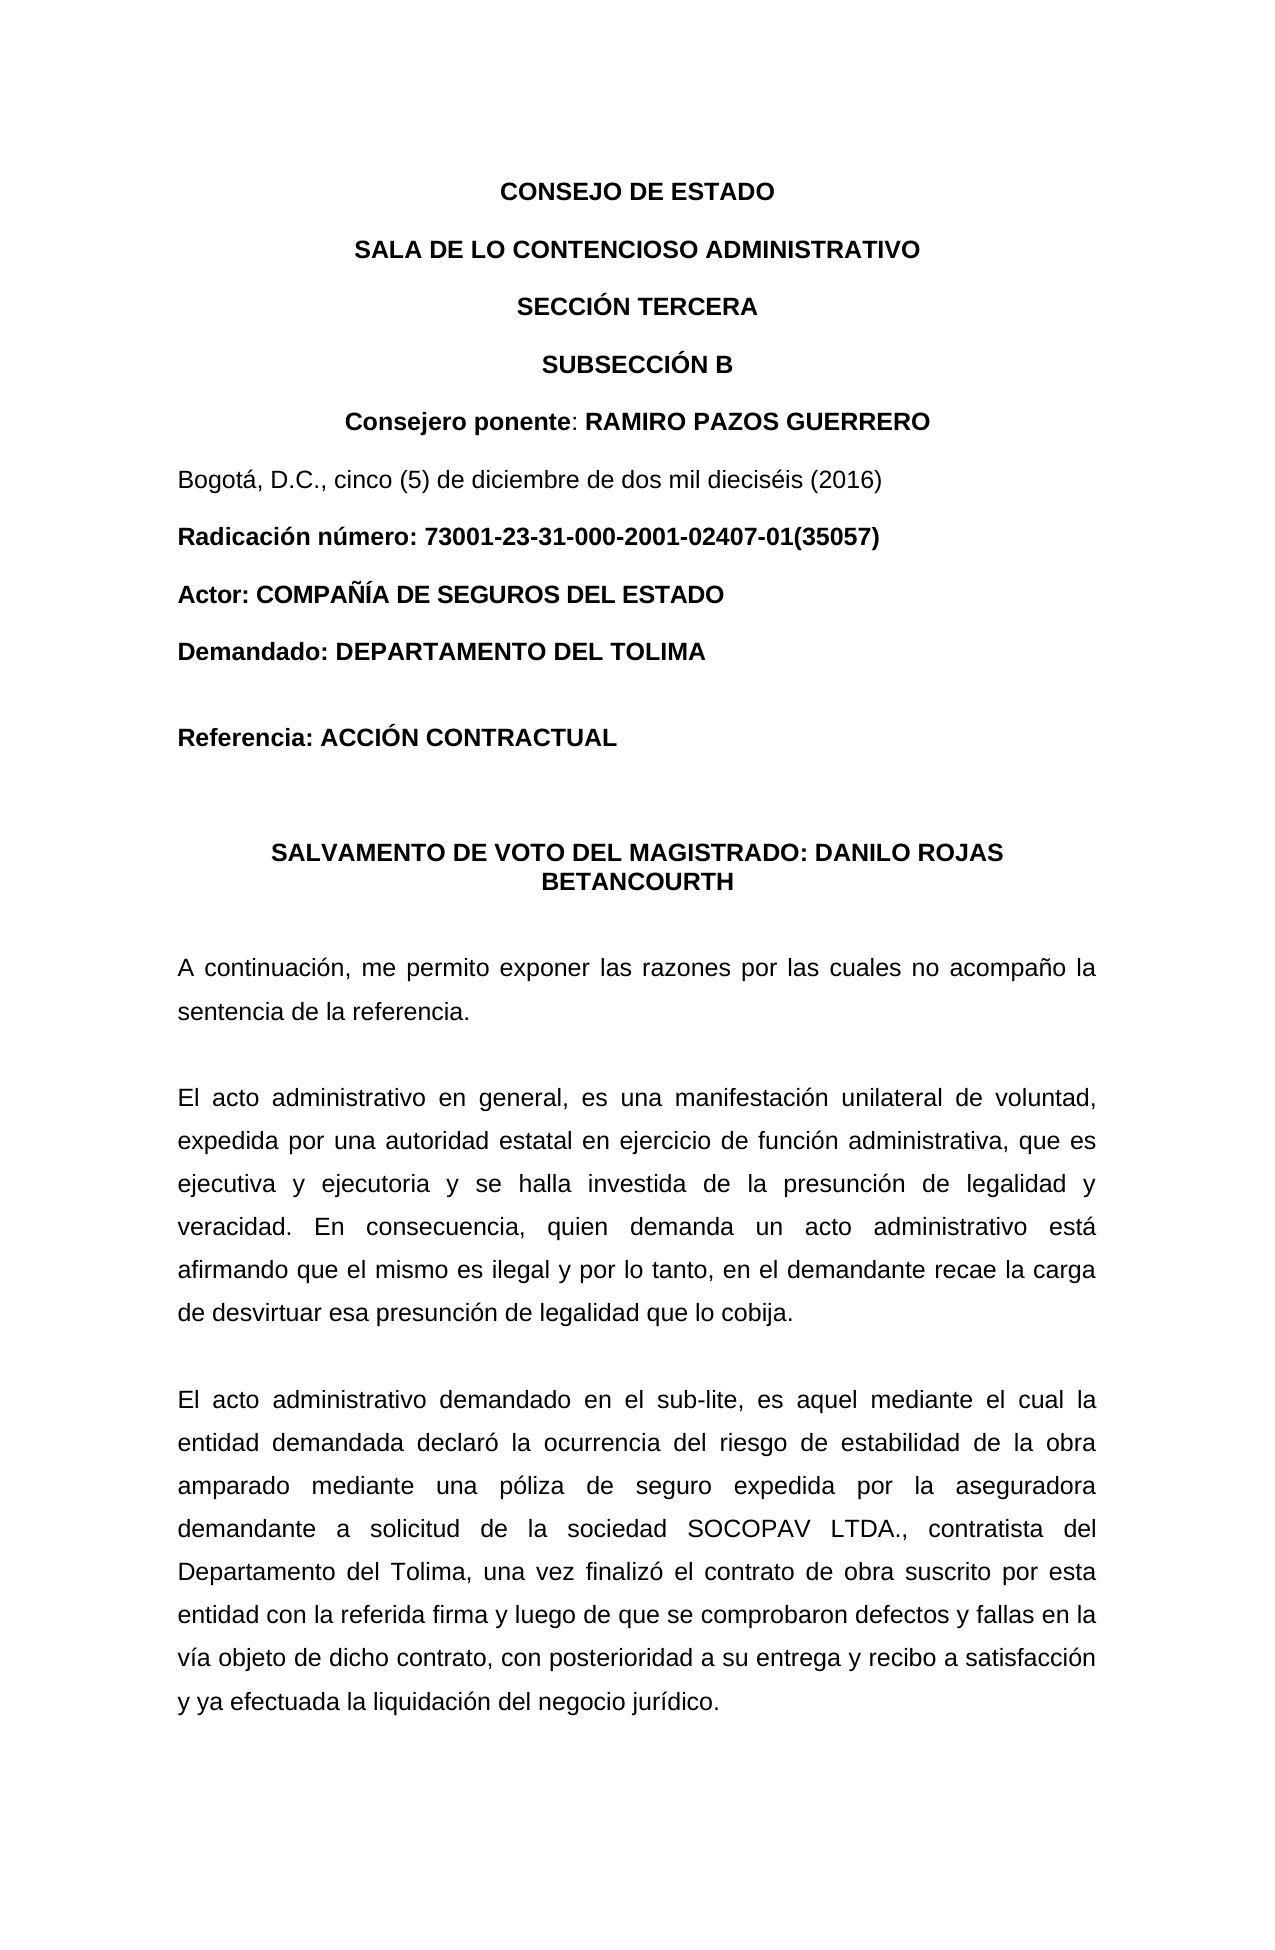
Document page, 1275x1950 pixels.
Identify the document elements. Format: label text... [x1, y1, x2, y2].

text SALVAMENTO DE VOTO DEL MAGISTRADO: DANILO ROJAS BETANCOURTH [177, 838, 1098, 896]
text Actor: COMPAÑÍA DE SEGUROS DEL ESTADO [177, 580, 1098, 608]
text El acto administrativo en general, es una manifestación unilateral de voluntad, expedida por una autoridad estatal en ejercicio de función administrativa, que es ejecutiva y ejecutoria y se halla investida de la presunción de legalidad y veracidad. En consecuencia, quien demanda un acto administrativo está afirmando que el mismo es ilegal y por lo tanto, en el demandante recae la carga de desvirtuar esa presunción de legalidad que lo cobija. [177, 1083, 1098, 1327]
text A continuación, me permito exponer las razones por las cuales no acompaño la sentencia de la referencia. [177, 953, 1098, 1025]
text Referencia: ACCIÓN CONTRACTUAL [177, 723, 1098, 752]
text Demandado: DEPARTAMENTO DEL TOLIMA [177, 637, 1098, 666]
text SALA DE LO CONTENCIOSO ADMINISTRATIVO [177, 235, 1098, 263]
text SECCIÓN TERCERA [177, 292, 1098, 321]
text Consejero ponente: RAMIRO PAZOS GUERRERO [177, 407, 1098, 436]
text Radicación número: 73001-23-31-000-2001-02407-01(35057) [177, 522, 1098, 551]
text SUBSECCIÓN B [177, 350, 1098, 378]
text El acto administrativo demandado en el sub-lite, es aquel mediante el cual la entidad demandada declaró la ocurrencia del riesgo de estabilidad de la obra amparado mediante una póliza de seguro expedida por la aseguradora demandante a solicitud de la sociedad SOCOPAV LTDA., contratista del Departamento del Tolima, una vez finalizó el contrato de obra suscrito por esta entidad con la referida firma y luego de que se comprobaron defectos y fallas en la vía objeto de dicho contrato, con posterioridad a su entrega y recibo a satisfacción y ya efectuada la liquidación del negocio jurídico. [177, 1385, 1098, 1715]
text Bogotá, D.C., cinco (5) de diciembre de dos mil dieciséis (2016) [177, 465, 1098, 493]
text CONSEJO DE ESTADO [177, 177, 1098, 206]
